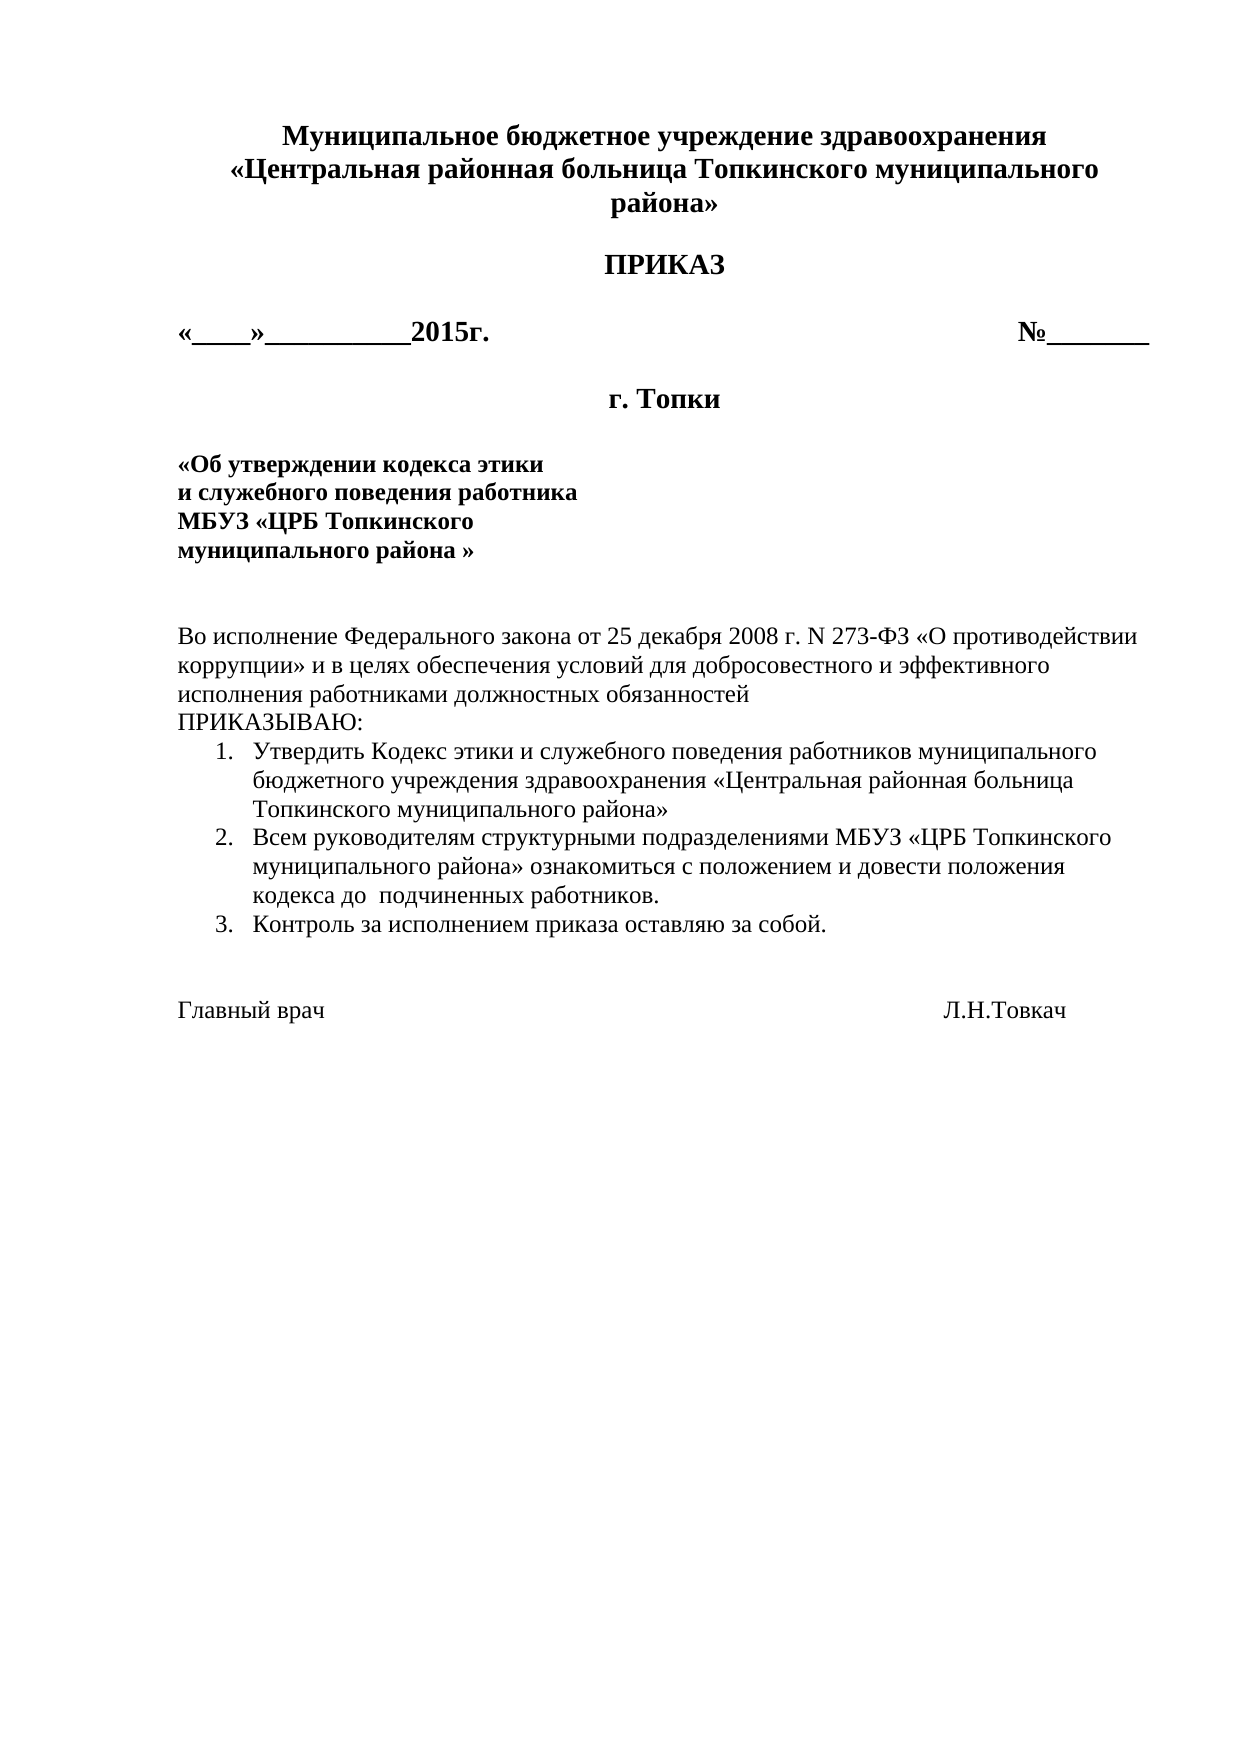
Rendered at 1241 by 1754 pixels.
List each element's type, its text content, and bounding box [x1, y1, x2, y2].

text Во исполнение Федерального закона от 25 декабря 2008 г. N 273-ФЗ «О противодействии коррупции» и в целях обеспечения условий для добросовестного и эффективного исполнения работниками должностных обязанностей [177, 621, 1152, 707]
text «Центральная районная больница Топкинского муниципального района» [177, 152, 1152, 219]
text Муниципальное бюджетное учреждение здравоохранения [177, 118, 1152, 152]
text ПРИКАЗ [177, 247, 1152, 281]
text МБУЗ «ЦРБ Топкинского [177, 506, 1152, 535]
text Главный врач Л.Н.Товкач [177, 995, 1152, 1024]
text муниципального района » [177, 535, 1152, 564]
text «____»__________2015г. №_______ [177, 314, 1152, 348]
text и служебного поведения работника [177, 477, 1152, 506]
list Всем руководителям структурными подразделениями МБУЗ «ЦРБ Топкинского муниципального района» ознакомиться с положением и довести положения кодекса до подчиненных работников. [215, 822, 1152, 909]
list Утвердить Кодекс этики и служебного поведения работников муниципального бюджетного учреждения здравоохранения «Центральная районная больница Топкинского муниципального района» [215, 736, 1152, 822]
list Контроль за исполнением приказа оставляю за собой. [215, 909, 1152, 937]
text г. Топки [177, 382, 1152, 415]
text ПРИКАЗЫВАЮ: [177, 707, 1152, 736]
text «Об утверждении кодекса этики [177, 449, 1152, 477]
